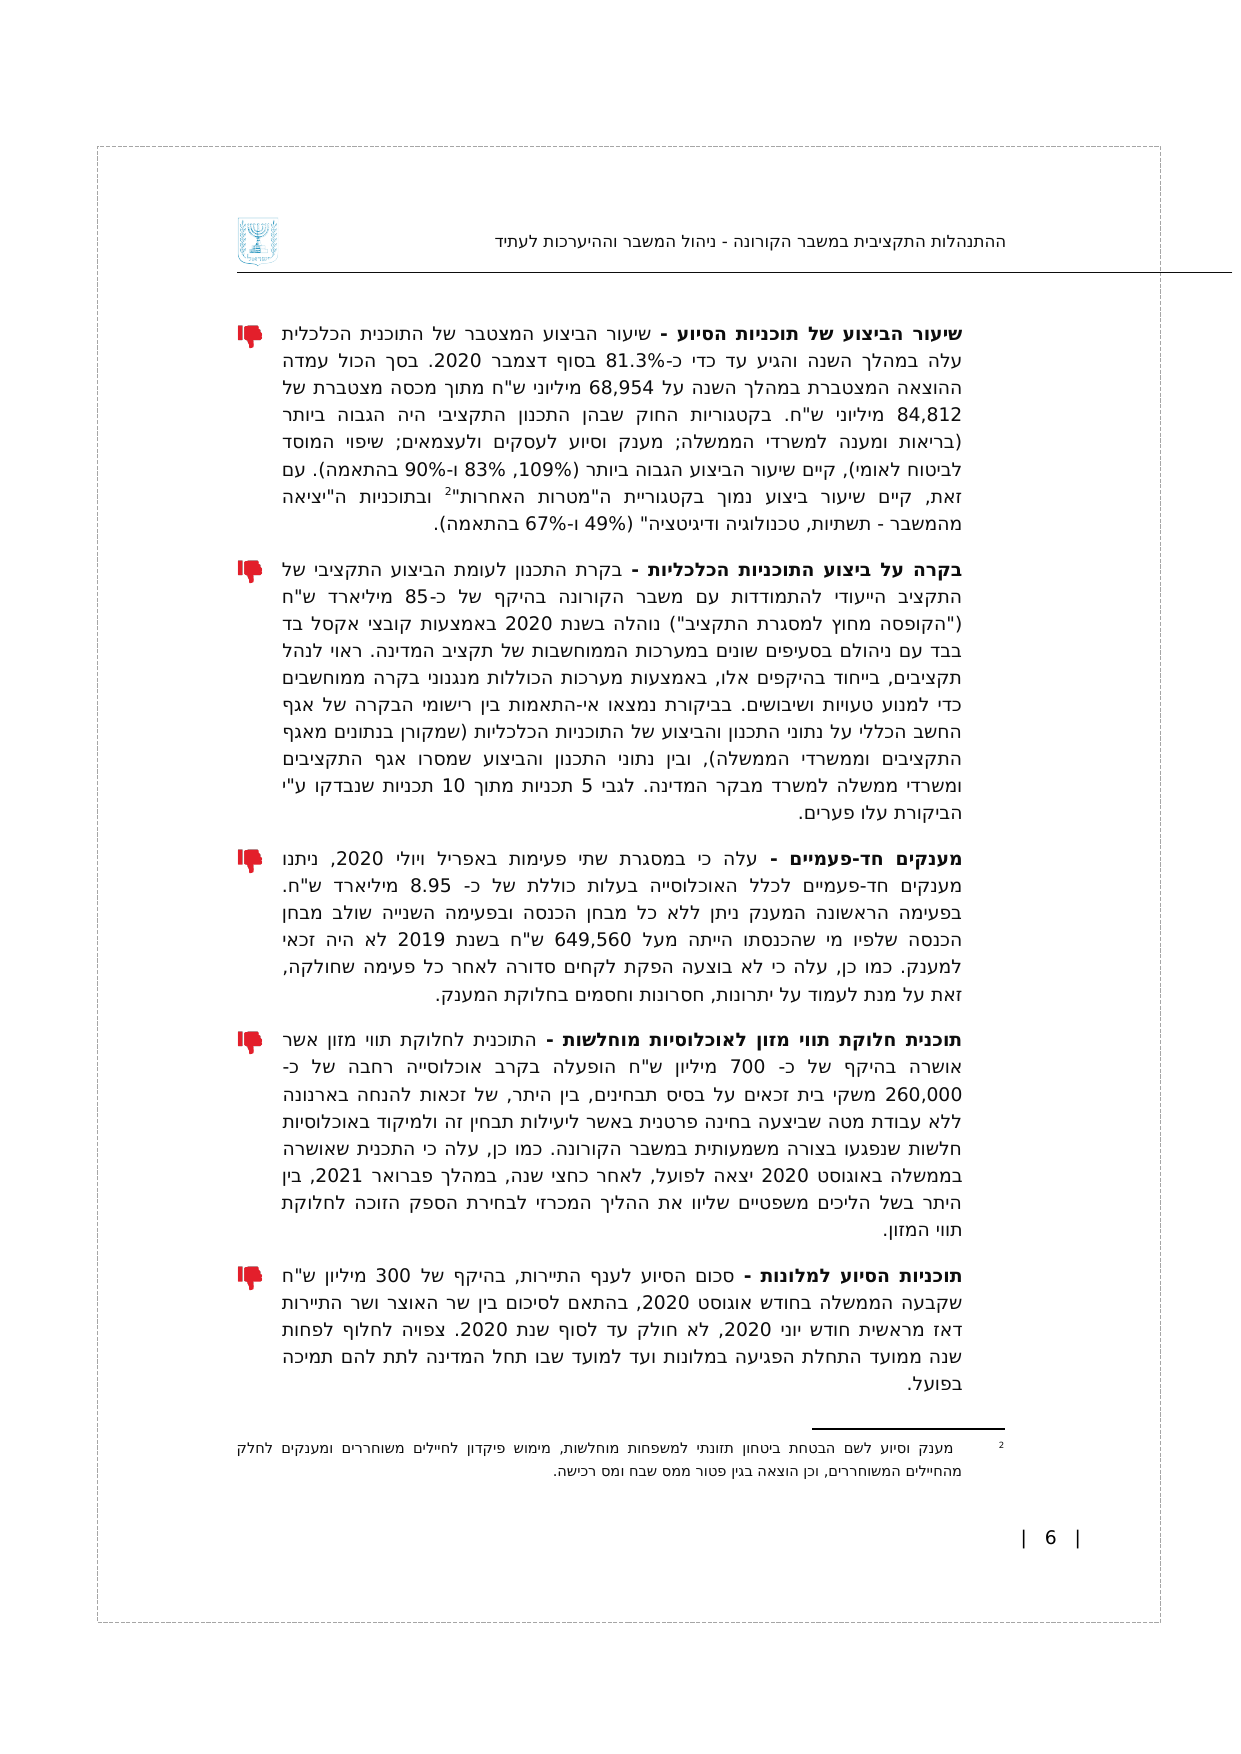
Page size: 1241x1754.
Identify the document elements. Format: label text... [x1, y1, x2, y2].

text תוכניות הסיוע למלונות - סכום הסיוע לענף התיירות, בהיקף של 300 מיליון ש"ח שקבעה הממשלה בחודש אוגוסט 2020, בהתאם לסיכום בין שר האוצר ושר התיירות דאז מראשית חודש יוני 2020, לא חולק עד לסוף שנת 2020. צפויה לחלוף לפחות שנה ממועד התחלת הפגיעה במלונות ועד למועד שבו תחל המדינה לתת להם תמיכה בפועל. [236, 1261, 963, 1396]
text מענקים חד-פעמיים - עלה כי במסגרת שתי פעימות באפריל ויולי 2020, ניתנו מענקים חד-פעמיים לכלל האוכלוסייה בעלות כוללת של כ- 8.95 מיליארד ש"ח. בפעימה הראשונה המענק ניתן ללא כל מבחן הכנסה ובפעימה השנייה שולב מבחן הכנסה שלפיו מי שהכנסתו הייתה מעל 649,560 ש"ח בשנת 2019 לא היה זכאי למענק. כמו כן, עלה כי לא בוצעה הפקת לקחים סדורה לאחר כל פעימה שחולקה, זאת על מנת לעמוד על יתרונות, חסרונות וחסמים בחלוקת המענק. [236, 844, 963, 1006]
picture [236, 323, 263, 350]
picture [236, 558, 263, 585]
picture [236, 1264, 263, 1292]
text שיעור הביצוע של תוכניות הסיוע - שיעור הביצוע המצטבר של התוכנית הכלכלית עלה במהלך השנה והגיע עד כדי כ-81.3% בסוף דצמבר 2020. בסך הכול עמדה ההוצאה המצטברת במהלך השנה על 68,954 מיליוני ש"ח מתוך מכסה מצטברת של 84,812 מיליוני ש"ח. בקטגוריות החוק שבהן התכנון התקציבי היה הגבוה ביותר (בריאות ומענה למשרדי הממשלה; מענק וסיוע לעסקים ולעצמאים; שיפוי המוסד לביטוח לאומי), קיים שיעור הביצוע הגבוה ביותר (109%, 83% ו-90% בהתאמה). עם זאת, קיים שיעור ביצוע נמוך בקטגוריית ה"מטרות האחרות" ובתוכניות ה"יציאה מהמשבר - תשתיות, טכנולוגיה ודיגיטציה" (49% ו-67% בהתאמה). [236, 319, 963, 536]
picture [236, 1029, 263, 1056]
text בקרה על ביצוע התוכניות הכלכליות - בקרת התכנון לעומת הביצוע התקציבי של התקציב הייעודי להתמודדות עם משבר הקורונה בהיקף של כ-85 מיליארד ש"ח ("הקופסה מחוץ למסגרת התקציב") נוהלה בשנת 2020 באמצעות קובצי אקסל בד בבד עם ניהולם בסעיפים שונים במערכות הממוחשבות של תקציב המדינה. ראוי לנהל תקציבים, בייחוד בהיקפים אלו, באמצעות מערכות הכוללות מנגנוני בקרה ממוחשבים כדי למנוע טעויות ושיבושים. בביקורת נמצאו אי-התאמות בין רישומי הבקרה של אגף החשב הכללי על נתוני התכנון והביצוע של התוכניות הכלכליות (שמקורן בנתונים מאגף התקציבים וממשרדי הממשלה), ובין נתוני התכנון והביצוע שמסרו אגף התקציבים ומשרדי ממשלה למשרד מבקר המדינה. לגבי 5 תכניות מתוך 10 תכניות שנבדקו ע"י הביקורת עלו פערים. [236, 554, 963, 825]
text תוכנית חלוקת תווי מזון לאוכלוסיות מוחלשות - התוכנית לחלוקת תווי מזון אשר אושרה בהיקף של כ- 700 מיליון ש"ח הופעלה בקרב אוכלוסייה רחבה של כ- 260,000 משקי בית זכאים על בסיס תבחינים, בין היתר, של זכאות להנחה בארנונה ללא עבודת מטה שביצעה בחינה פרטנית באשר ליעילות תבחין זה ולמיקוד באוכלוסיות חלשות שנפגעו בצורה משמעותית במשבר הקורונה. כמו כן, עלה כי התכנית שאושרה בממשלה באוגוסט 2020 יצאה לפועל, לאחר כחצי שנה, במהלך פברואר 2021, בין היתר בשל הליכים משפטיים שליוו את ההליך המכרזי לבחירת הספק הזוכה לחלוקת תווי המזון. [236, 1025, 963, 1242]
picture [236, 848, 263, 875]
